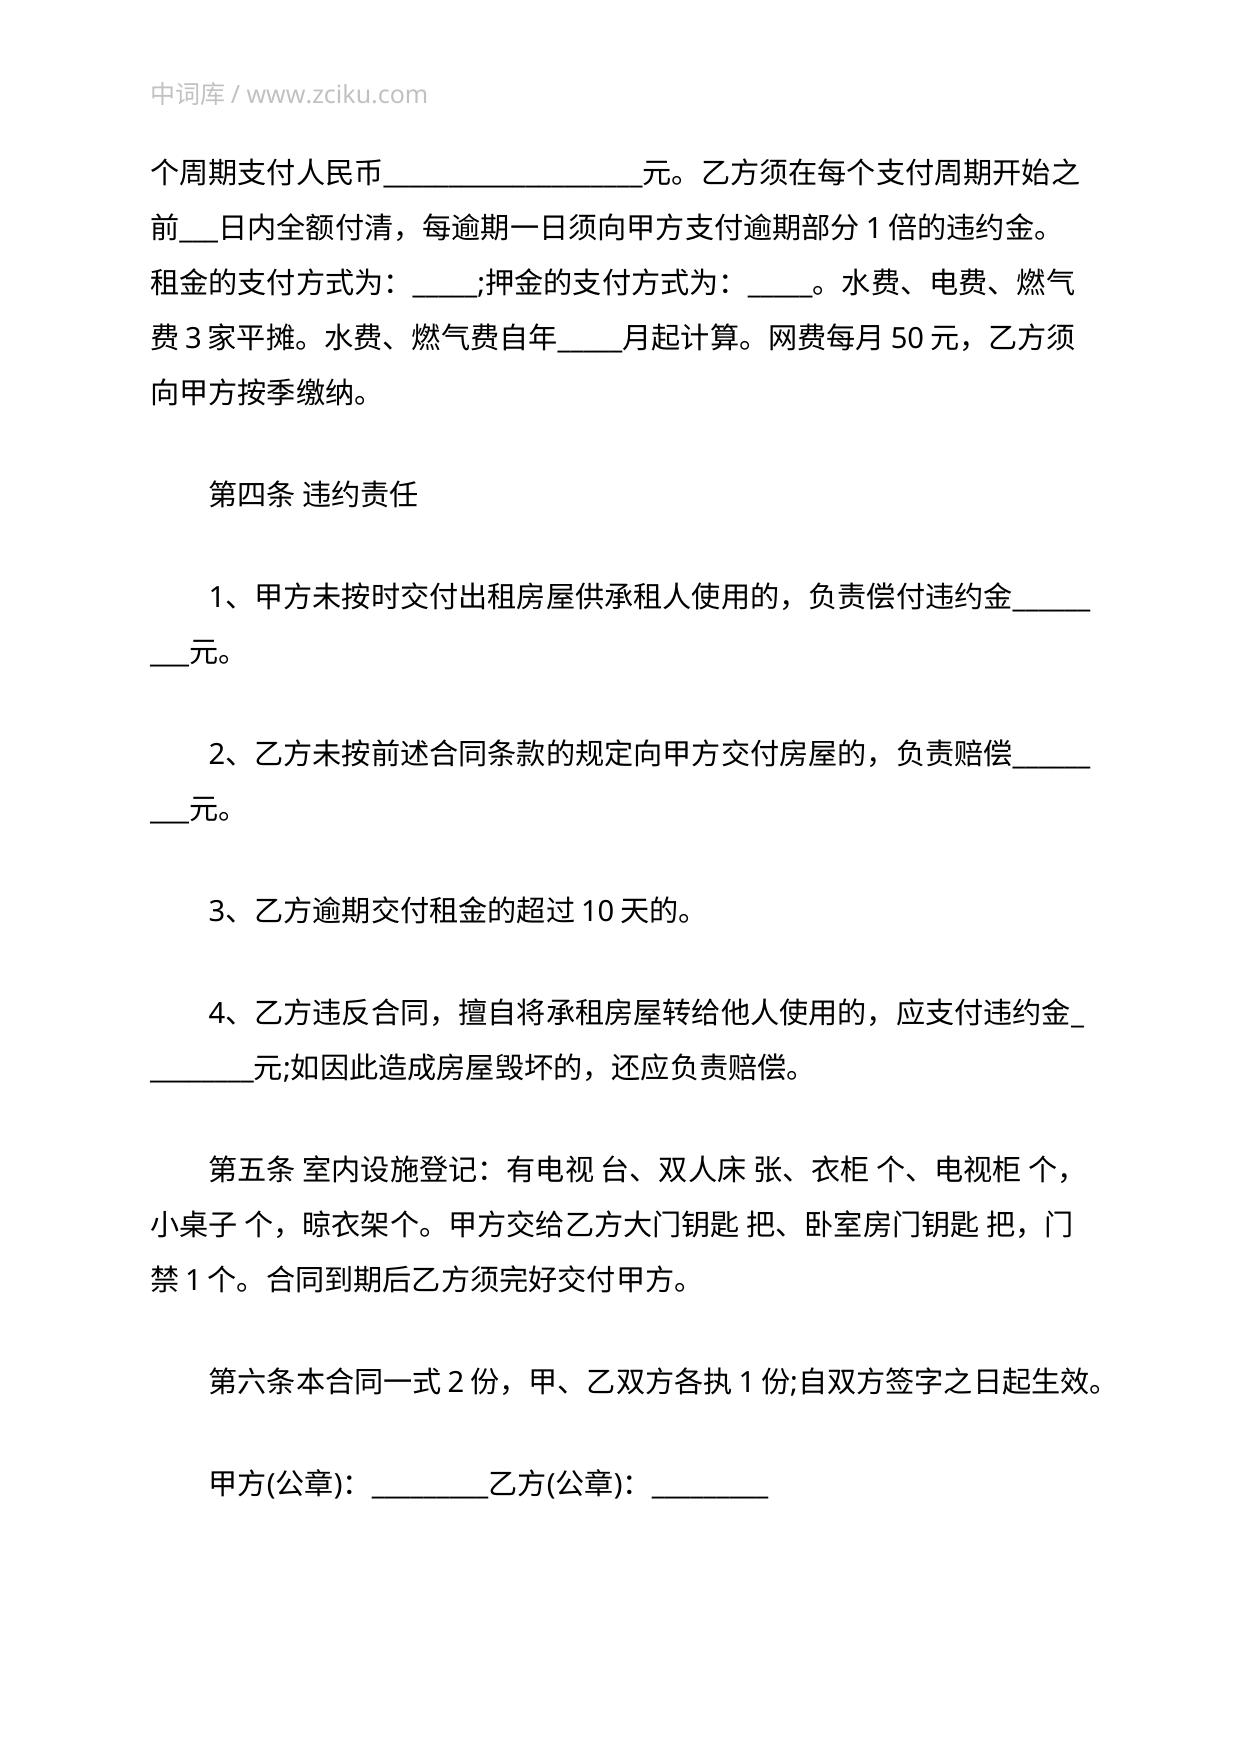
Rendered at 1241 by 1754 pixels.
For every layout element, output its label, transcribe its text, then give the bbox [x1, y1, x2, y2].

text 2、乙方未按前述合同条款的规定向甲方交付房屋的，负责赔偿_________元。 [150, 731, 1090, 828]
text 甲方(公章)：_________乙方(公章)：_________ [150, 1460, 1090, 1503]
text 1、甲方未按时交付出租房屋供承租人使用的，负责偿付违约金_________元。 [150, 573, 1090, 671]
text 第六条本合同一式2份，甲、乙双方各执1份;自双方签字之日起生效。 [150, 1358, 1090, 1401]
text 3、乙方逾期交付租金的超过10天的。 [150, 887, 1090, 930]
text 4、乙方违反合同，擅自将承租房屋转给他人使用的，应支付违约金_________元;如因此造成房屋毁坏的，还应负责赔偿。 [150, 989, 1090, 1087]
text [150, 150, 1090, 412]
text 第四条 违约责任 [150, 472, 1090, 514]
text 第五条 室内设施登记：有电视 台、双人床 张、衣柜 个、电视柜 个，小桌子 个，晾衣架个。甲方交给乙方大门钥匙 把、卧室房门钥匙 把，门禁1个。合同到期后乙方须完好交付甲方。 [150, 1146, 1090, 1299]
